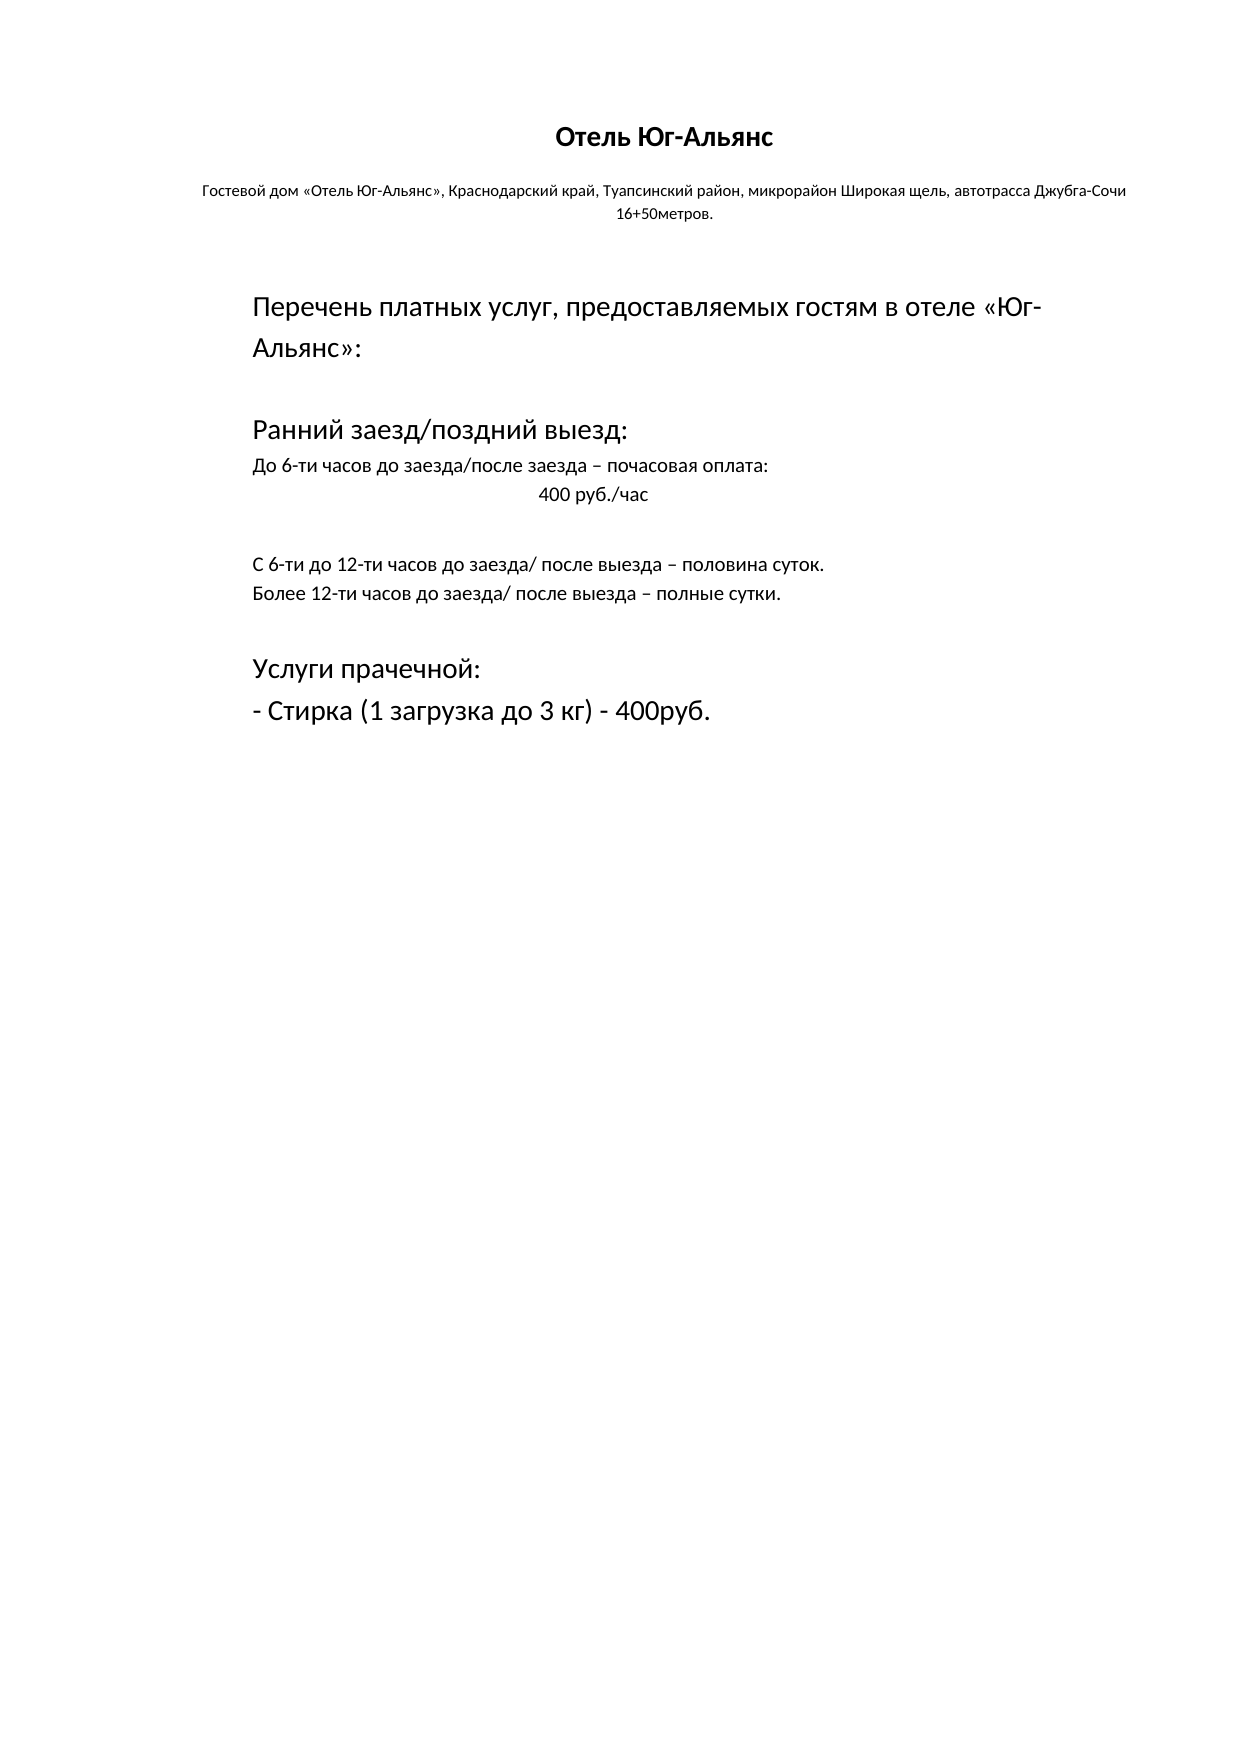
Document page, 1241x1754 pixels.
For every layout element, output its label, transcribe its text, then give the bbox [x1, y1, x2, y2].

text Отель Юг-Альянс [177, 118, 1152, 154]
list До 6-ти часов до заезда/после заезда – почасовая оплата: [252, 452, 1152, 477]
list Услуги прачечной: [252, 651, 1152, 686]
list Ранний заезд/поздний выезд: [252, 411, 1152, 447]
text Гостевой дом «Отель Юг-Альянс», Краснодарский край, Туапсинский район, микрорайон Широкая щель, автотрасса Джубга-Сочи 16+50метров. [177, 180, 1152, 223]
list 400 руб./час [252, 481, 1152, 507]
list С 6-ти до 12-ти часов до заезда/ после выезда – половина суток. [252, 551, 1152, 577]
list - Стирка (1 загрузка до 3 кг) - 400руб. [252, 692, 1152, 727]
list Перечень платных услуг, предоставляемых гостям в отеле «Юг-Альянс»: [252, 288, 1152, 365]
list Более 12-ти часов до заезда/ после выезда – полные сутки. [252, 581, 1152, 606]
